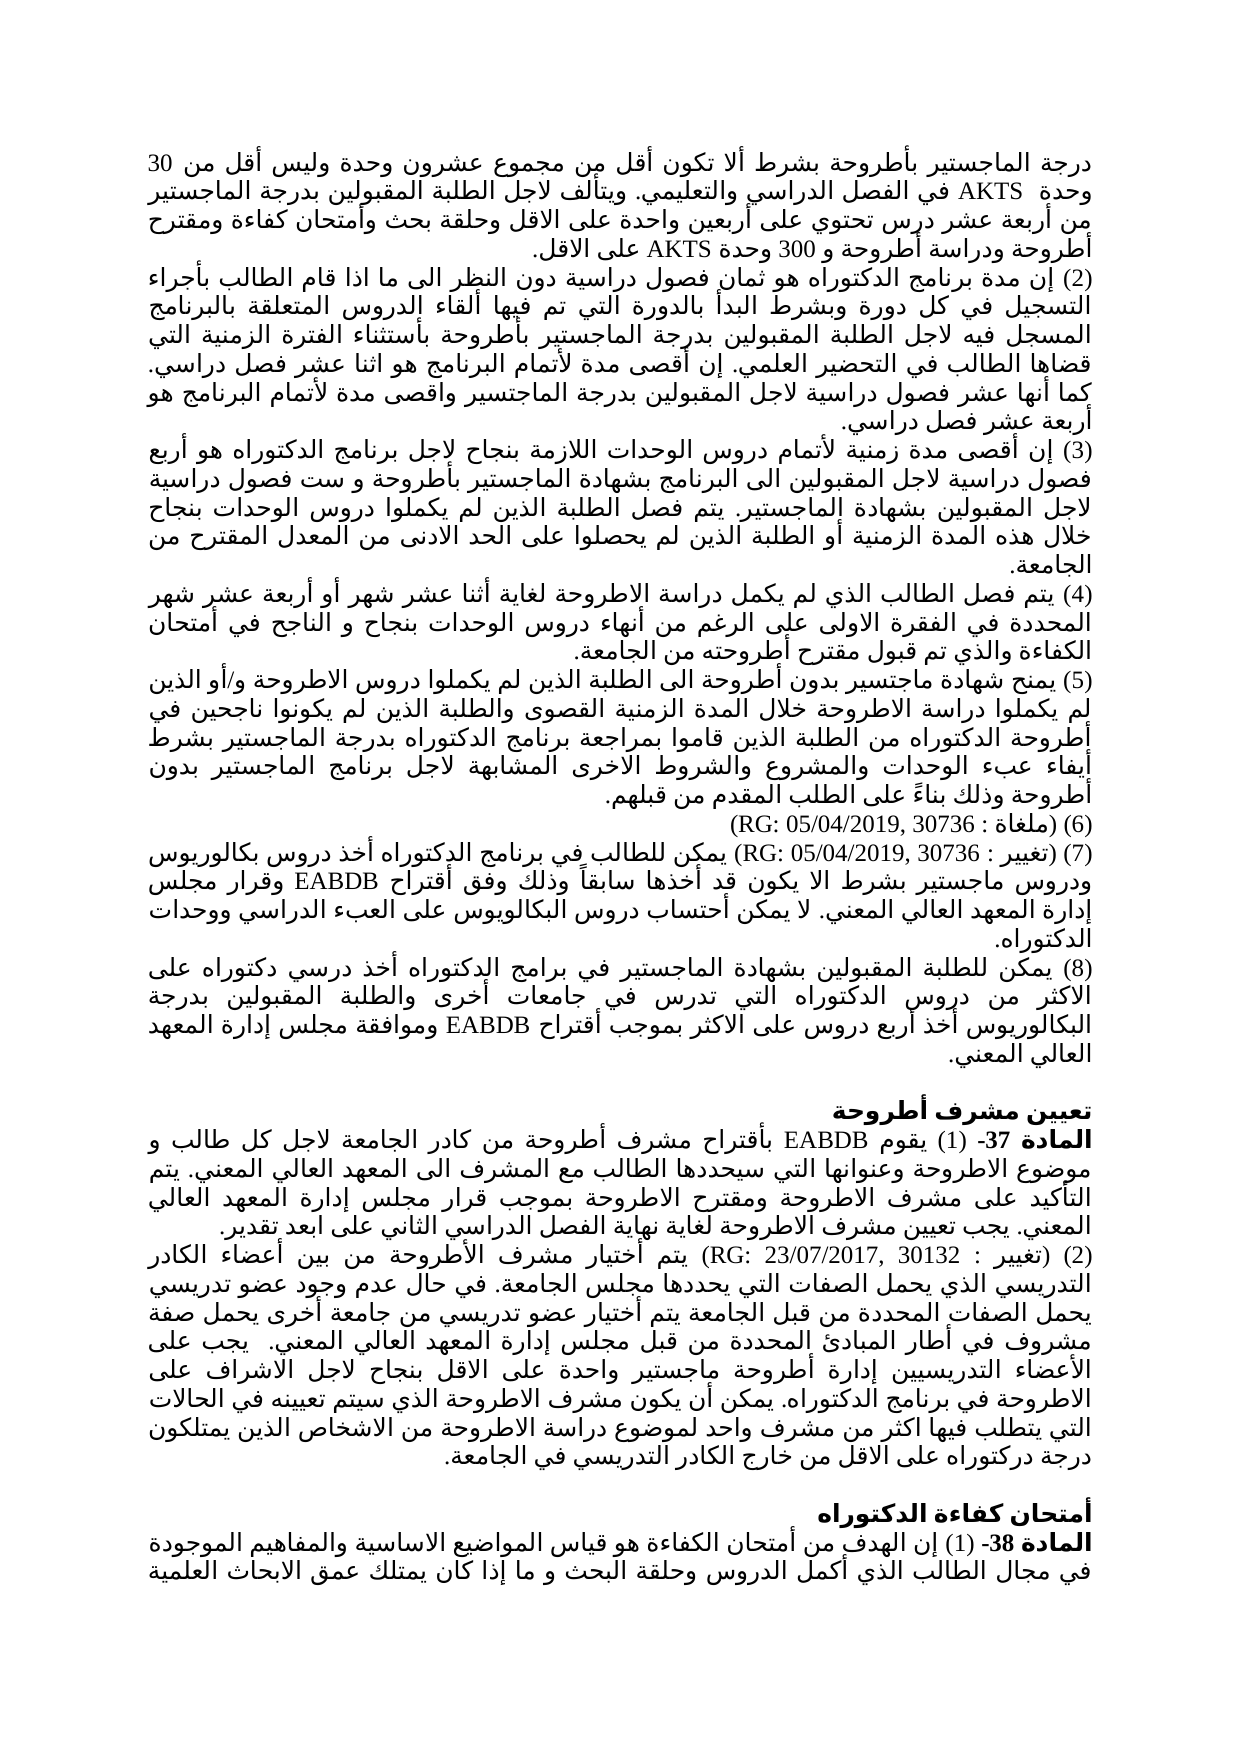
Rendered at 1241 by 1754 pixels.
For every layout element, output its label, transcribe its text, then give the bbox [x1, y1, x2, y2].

text (2) إن مدة برنامج الدكتوراه هو ثمان فصول دراسية دون النظر الى ما اذا قام الطالب بأجراء التسجيل في كل دورة وبشرط البدأ بالدورة التي تم فيها ألقاء الدروس المتعلقة بالبرنامج المسجل فيه لاجل الطلبة المقبولين بدرجة الماجستير بأطروحة بأستثناء الفترة الزمنية التي قضاها الطالب في التحضير العلمي. إن أقصى مدة لأتمام البرنامج هو اثنا عشر فصل دراسي. كما أنها عشر فصول دراسية لاجل المقبولين بدرجة الماجتسير واقصى مدة لأتمام البرنامج هو أربعة عشر فصل دراسي. [148, 263, 1093, 435]
text (3) إن أقصى مدة زمنية لأتمام دروس الوحدات اللازمة بنجاح لاجل برنامج الدكتوراه هو أربع فصول دراسية لاجل المقبولين الى البرنامج بشهادة الماجستير بأطروحة و ست فصول دراسية لاجل المقبولين بشهادة الماجستير. يتم فصل الطلبة الذين لم يكملوا دروس الوحدات بنجاح خلال هذه المدة الزمنية أو الطلبة الذين لم يحصلوا على الحد الادنى من المعدل المقترح من الجامعة. [148, 435, 1093, 579]
text (5) يمنح شهادة ماجتسير بدون أطروحة الى الطلبة الذين لم يكملوا دروس الاطروحة و/أو الذين لم يكملوا دراسة الاطروحة خلال المدة الزمنية القصوى والطلبة الذين لم يكونوا ناجحين في أطروحة الدكتوراه من الطلبة الذين قاموا بمراجعة برنامج الدكتوراه بدرجة الماجستير بشرط أيفاء عبء الوحدات والمشروع والشروط الاخرى المشابهة لاجل برنامج الماجستير بدون أطروحة وذلك بناءً على الطلب المقدم من قبلهم. [148, 665, 1093, 809]
text (6) (ملغاة : RG: 05/04/2019, 30736) [148, 809, 1093, 838]
text (2) (تغيير : RG: 23/07/2017, 30132) يتم أختيار مشرف الأطروحة من بين أعضاء الكادر التدريسي الذي يحمل الصفات التي يحددها مجلس الجامعة. في حال عدم وجود عضو تدريسي يحمل الصفات المحددة من قبل الجامعة يتم أختيار عضو تدريسي من جامعة أخرى يحمل صفة مشروف في أطار المبادئ المحددة من قبل مجلس إدارة المعهد العالي المعني. يجب على الأعضاء التدريسيين إدارة أطروحة ماجستير واحدة على الاقل بنجاح لاجل الاشراف على الاطروحة في برنامج الدكتوراه. يمكن أن يكون مشرف الاطروحة الذي سيتم تعيينه في الحالات التي يتطلب فيها اكثر من مشرف واحد لموضوع دراسة الاطروحة من الاشخاص الذين يمتلكون درجة دركتوراه على الاقل من خارج الكادر التدريسي في الجامعة. [148, 1240, 1093, 1470]
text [148, 148, 1093, 263]
text أمتحان كفاءة الدكتوراه [148, 1499, 1093, 1528]
text (7) (تغيير : RG: 05/04/2019, 30736) يمكن للطالب في برنامج الدكتوراه أخذ دروس بكالوريوس ودروس ماجستير بشرط الا يكون قد أخذها سابقاً وذلك وفق أقتراح EABDB وقرار مجلس إدارة المعهد العالي المعني. لا يمكن أحتساب دروس البكالويوس على العبء الدراسي ووحدات الدكتوراه. [148, 838, 1093, 953]
text (4) يتم فصل الطالب الذي لم يكمل دراسة الاطروحة لغاية أثنا عشر شهر أو أربعة عشر شهر المحددة في الفقرة الاولى على الرغم من أنهاء دروس الوحدات بنجاح و الناجح في أمتحان الكفاءة والذي تم قبول مقترح أطروحته من الجامعة. [148, 579, 1093, 665]
text المادة 37- (1) يقوم EABDB بأقتراح مشرف أطروحة من كادر الجامعة لاجل كل طالب و موضوع الاطروحة وعنوانها التي سيحددها الطالب مع المشرف الى المعهد العالي المعني. يتم التأكيد على مشرف الاطروحة ومقترح الاطروحة بموجب قرار مجلس إدارة المعهد العالي المعني. يجب تعيين مشرف الاطروحة لغاية نهاية الفصل الدراسي الثاني على ابعد تقدير. [148, 1125, 1093, 1240]
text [148, 1528, 1093, 1585]
text (8) يمكن للطلبة المقبولين بشهادة الماجستير في برامج الدكتوراه أخذ درسي دكتوراه على الاكثر من دروس الدكتوراه التي تدرس في جامعات أخرى والطلبة المقبولين بدرجة البكالوريوس أخذ أربع دروس على الاكثر بموجب أقتراح EABDB وموافقة مجلس إدارة المعهد العالي المعني. [148, 953, 1093, 1068]
text تعيين مشرف أطروحة [148, 1096, 1093, 1125]
